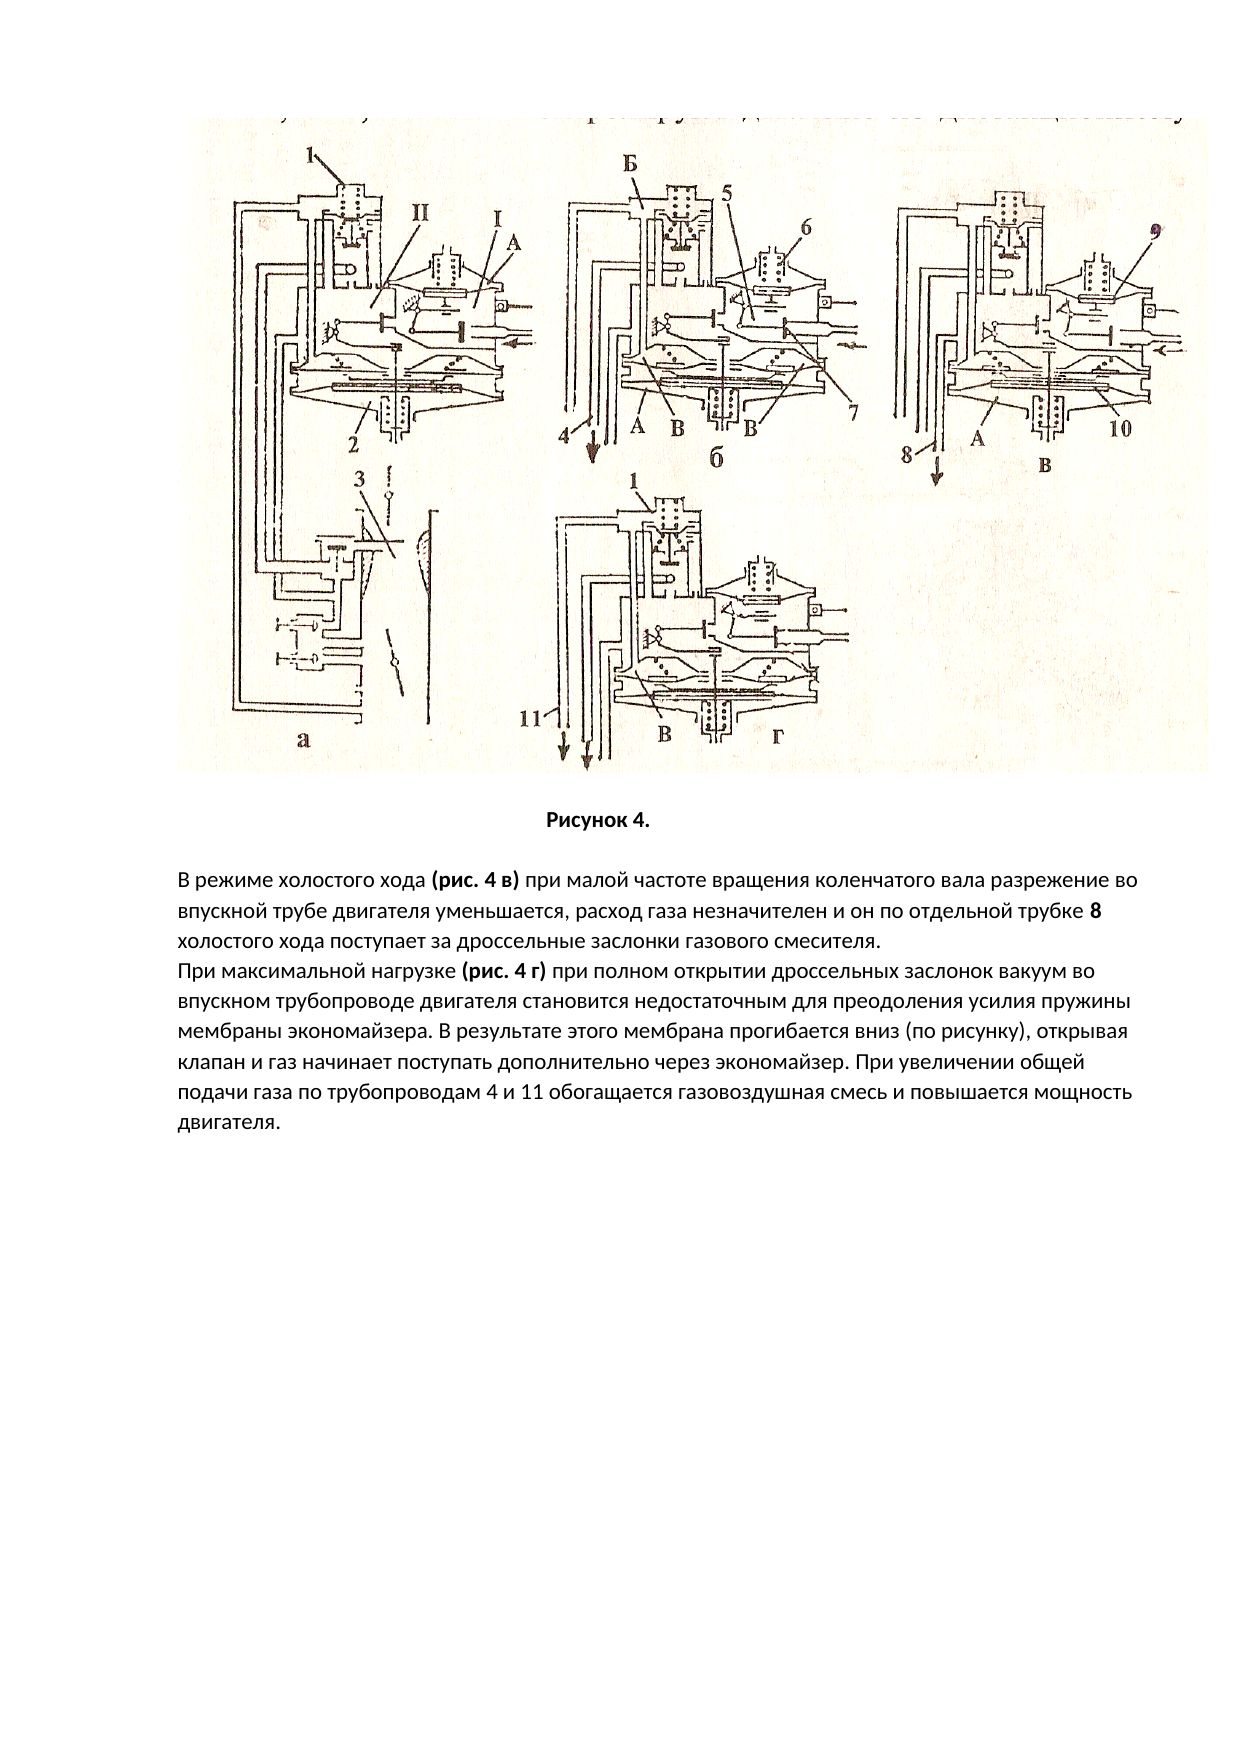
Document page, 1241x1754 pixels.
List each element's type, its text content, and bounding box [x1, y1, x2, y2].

text Рисунок 4. [177, 805, 1152, 833]
picture [177, 118, 1209, 773]
text При максимальной нагрузке (рис. ) при полном открытии дроссельных заслонок вакуум во впускном трубопроводе двигателя становится недостаточным для преодоления усилия пружины мембраны экономайзера. В результате этого мембрана прогибается вниз (по рисунку), открывая клапан и газ начинает поступать дополнительно через экономайзер. При увеличении общей подачи газа по трубопроводам 4 и 11 обогащается газовоздушная смесь и повышается мощность двигателя. [177, 956, 1152, 1135]
text В режиме холостого хода (рис. 4 в) при малой частоте вращения коленчатого вала разрежение во впускной трубе двигателя уменьшается, расход газа незначителен и он по отдельной трубке 8 холостого хода поступает за дроссельные заслонки газового смесителя. [177, 866, 1152, 954]
